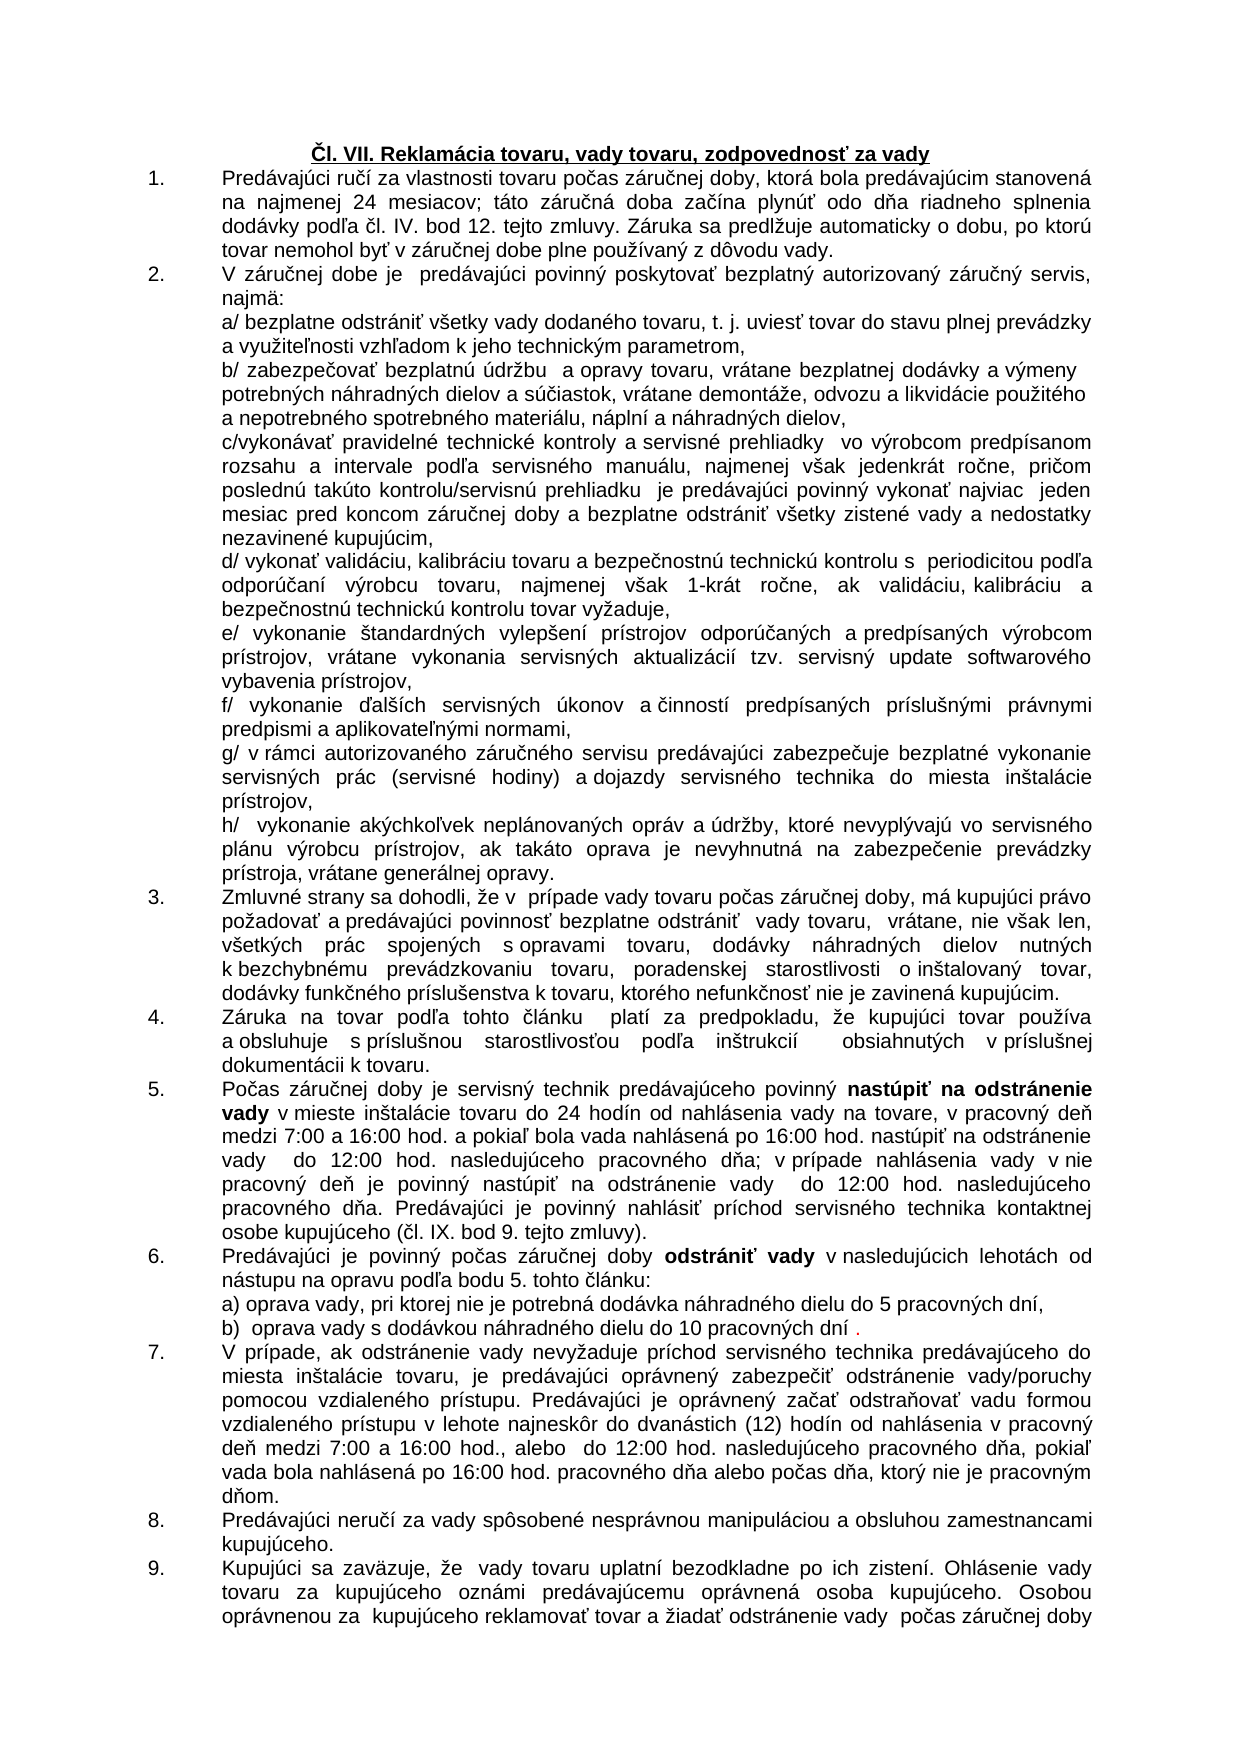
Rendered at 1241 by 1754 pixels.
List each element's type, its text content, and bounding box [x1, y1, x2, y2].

text a/ bezplatne odstrániť všetky vady dodaného tovaru, t. j. uviesť tovar do stavu plnej prevádzky a využiteľnosti vzhľadom k jeho technickým parametrom, [221, 310, 1092, 358]
list Záruka na tovar podľa tohto článku platí za predpokladu, že kupujúci tovar používa a obsluhuje s príslušnou starostlivosťou podľa inštrukcií obsiahnutých v príslušnej dokumentácii k tovaru. [148, 1004, 1092, 1076]
text d/ vykonať validáciu, kalibráciu tovaru a bezpečnostnú technickú kontrolu s periodicitou podľa odporúčaní výrobcu tovaru, najmenej však 1-krát ročne, ak validáciu, kalibráciu a bezpečnostnú technickú kontrolu tovar vyžaduje, [221, 549, 1092, 621]
list Počas záručnej doby je servisný technik predávajúceho povinný nastúpiť na odstránenie vady v mieste inštalácie tovaru do 24 hodín od nahlásenia vady na tovare, v pracovný deň medzi 7:00 a 16:00 hod. a pokiaľ bola vada nahlásená po 16:00 hod. nastúpiť na odstránenie vady do 12:00 hod. nasledujúceho pracovného dňa; v prípade nahlásenia vady v nie pracovný deň je povinný nastúpiť na odstránenie vady do 12:00 hod. nasledujúceho pracovného dňa. Predávajúci je povinný nahlásiť príchod servisného technika kontaktnej osobe kupujúceho (čl. IX. bod 9. tejto zmluvy). [148, 1076, 1092, 1244]
subtitle Čl. VII. Reklamácia tovaru, vady tovaru, zodpovednosť za vady [148, 142, 1092, 166]
list h/ vykonanie akýchkoľvek neplánovaných opráv a údržby, ktoré nevyplývajú vo servisného plánu výrobcu prístrojov, ak takáto oprava je nevyhnutná na zabezpečenie prevádzky prístroja, vrátane generálnej opravy. [222, 813, 1092, 885]
list V prípade, ak odstránenie vady nevyžaduje príchod servisného technika predávajúceho do miesta inštalácie tovaru, je predávajúci oprávnený zabezpečiť odstránenie vady/poruchy pomocou vzdialeného prístupu. Predávajúci je oprávnený začať odstraňovať vadu formou vzdialeného prístupu v lehote najneskôr do dvanástich (12) hodín od nahlásenia v pracovný deň medzi 7:00 a 16:00 hod., alebo do 12:00 hod. nasledujúceho pracovného dňa, pokiaľ vada bola nahlásená po 16:00 hod. pracovného dňa alebo počas dňa, ktorý nie je pracovným dňom. [148, 1340, 1092, 1508]
list Predávajúci ručí za vlastnosti tovaru počas záručnej doby, ktorá bola predávajúcim stanovená na najmenej 24 mesiacov; táto záručná doba začína plynúť odo dňa riadneho splnenia dodávky podľa čl. IV. bod 12. tejto zmluvy. Záruka sa predlžuje automaticky o dobu, po ktorú tovar nemohol byť v záručnej dobe plne používaný z dôvodu vady. [148, 166, 1092, 262]
list Predávajúci neručí za vady spôsobené nesprávnou manipuláciou a obsluhou zamestnancami kupujúceho. [148, 1508, 1092, 1556]
list Zmluvné strany sa dohodli, že v prípade vady tovaru počas záručnej doby, má kupujúci právo požadovať a predávajúci povinnosť bezplatne odstrániť vady tovaru, vrátane, nie však len, všetkých prác spojených s opravami tovaru, dodávky náhradných dielov nutných k bezchybnému prevádzkovaniu tovaru, poradenskej starostlivosti o inštalovaný tovar, dodávky funkčného príslušenstva k tovaru, ktorého nefunkčnosť nie je zavinená kupujúcim. [148, 885, 1092, 1004]
list g/ v rámci autorizovaného záručného servisu predávajúci zabezpečuje bezplatné vykonanie servisných prác (servisné hodiny) a dojazdy servisného technika do miesta inštalácie prístrojov, [222, 741, 1092, 813]
text e/ vykonanie štandardných vylepšení prístrojov odporúčaných a predpísaných výrobcom prístrojov, vrátane vykonania servisných aktualizácií tzv. servisný update softwarového vybavenia prístrojov, [221, 621, 1092, 693]
list Predávajúci je povinný počas záručnej doby odstrániť vady v nasledujúcich lehotách od nástupu na opravu podľa bodu 5. tohto článku: [148, 1244, 1092, 1292]
text b) oprava vady s dodávkou náhradného dielu do 10 pracovných dní . [221, 1316, 1092, 1340]
text f/ vykonanie ďalších servisných úkonov a činností predpísaných príslušnými právnymi predpismi a aplikovateľnými normami, [221, 693, 1092, 741]
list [148, 1556, 1092, 1627]
text c/vykonávať pravidelné technické kontroly a servisné prehliadky vo výrobcom predpísanom rozsahu a intervale podľa servisného manuálu, najmenej však jedenkrát ročne, pričom poslednú takúto kontrolu/servisnú prehliadku je predávajúci povinný vykonať najviac jeden mesiac pred koncom záručnej doby a bezplatne odstrániť všetky zistené vady a nedostatky nezavinené kupujúcim, [222, 429, 1092, 549]
text a) oprava vady, pri ktorej nie je potrebná dodávka náhradného dielu do 5 pracovných dní, [221, 1292, 1092, 1316]
list V záručnej dobe je predávajúci povinný poskytovať bezplatný autorizovaný záručný servis, najmä: [148, 262, 1092, 310]
text b/ zabezpečovať bezplatnú údržbu a opravy tovaru, vrátane bezplatnej dodávky a výmeny potrebných náhradných dielov a súčiastok, vrátane demontáže, odvozu a likvidácie použitého a nepotrebného spotrebného materiálu, náplní a náhradných dielov, [148, 358, 1092, 429]
